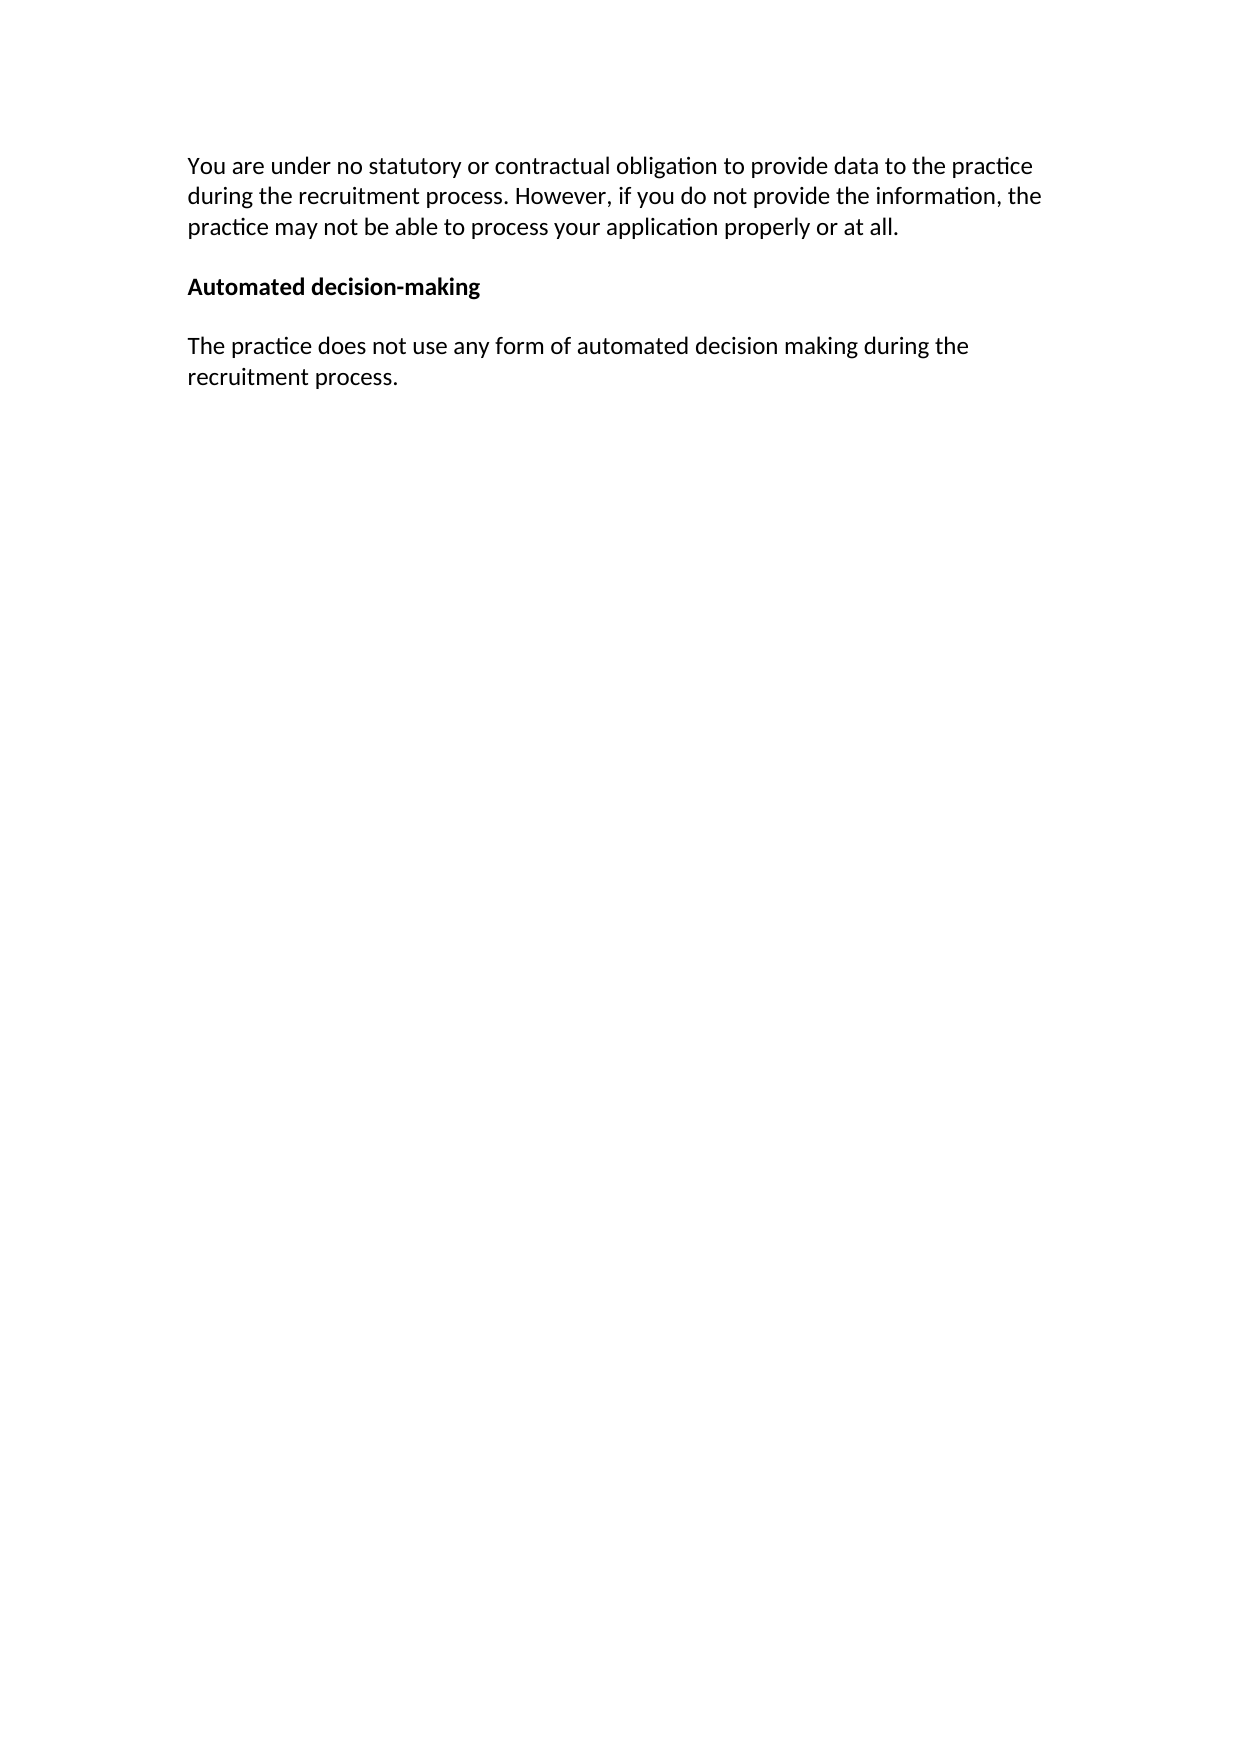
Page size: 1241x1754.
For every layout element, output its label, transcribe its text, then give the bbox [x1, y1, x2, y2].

text The practice does not use any form of automated decision making during the recruitment process. [187, 330, 1053, 391]
text Automated decision-making [187, 271, 1053, 301]
text You are under no statutory or contractual obligation to provide data to the practice during the recruitment process. However, if you do not provide the information, the practice may not be able to process your application properly or at all. [187, 150, 1053, 242]
